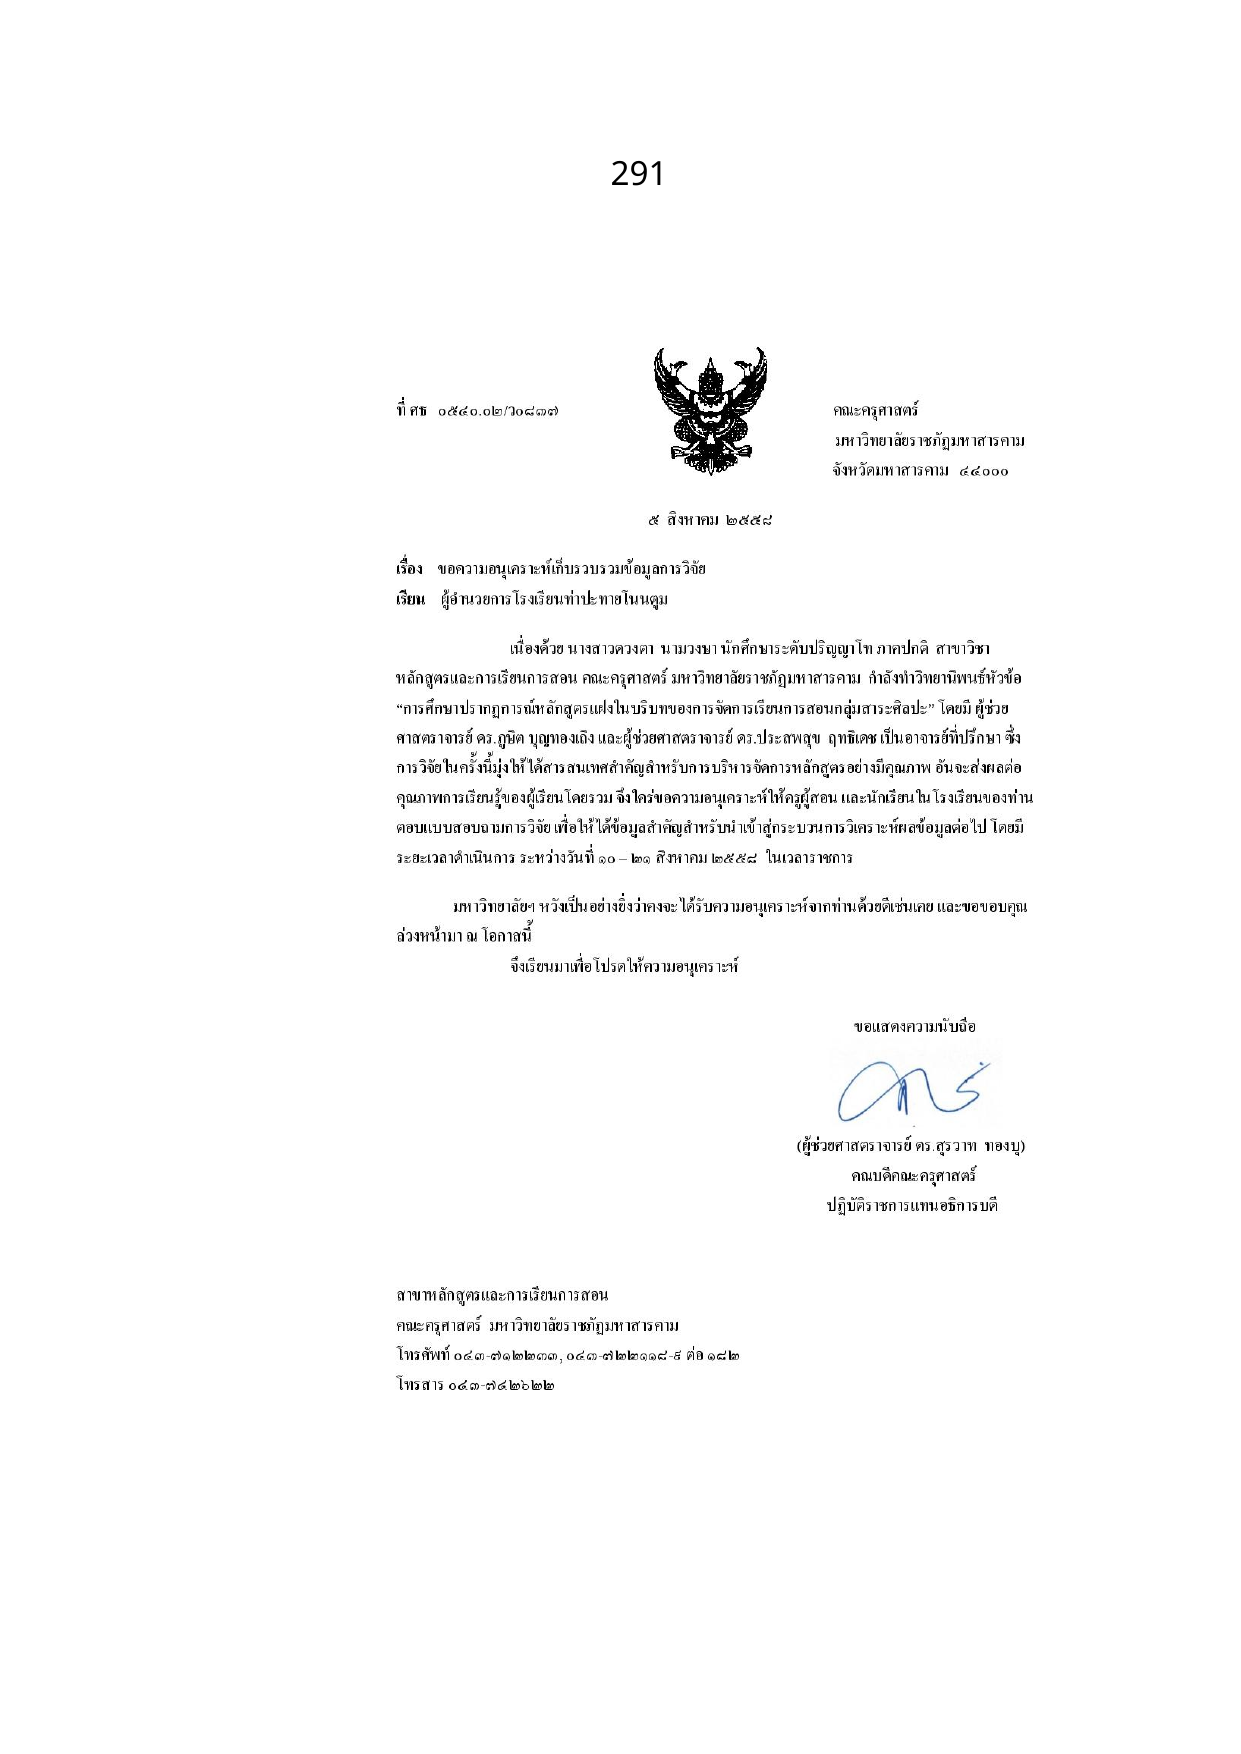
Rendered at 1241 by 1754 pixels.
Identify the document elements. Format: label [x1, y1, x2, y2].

picture [225, 225, 1166, 1555]
